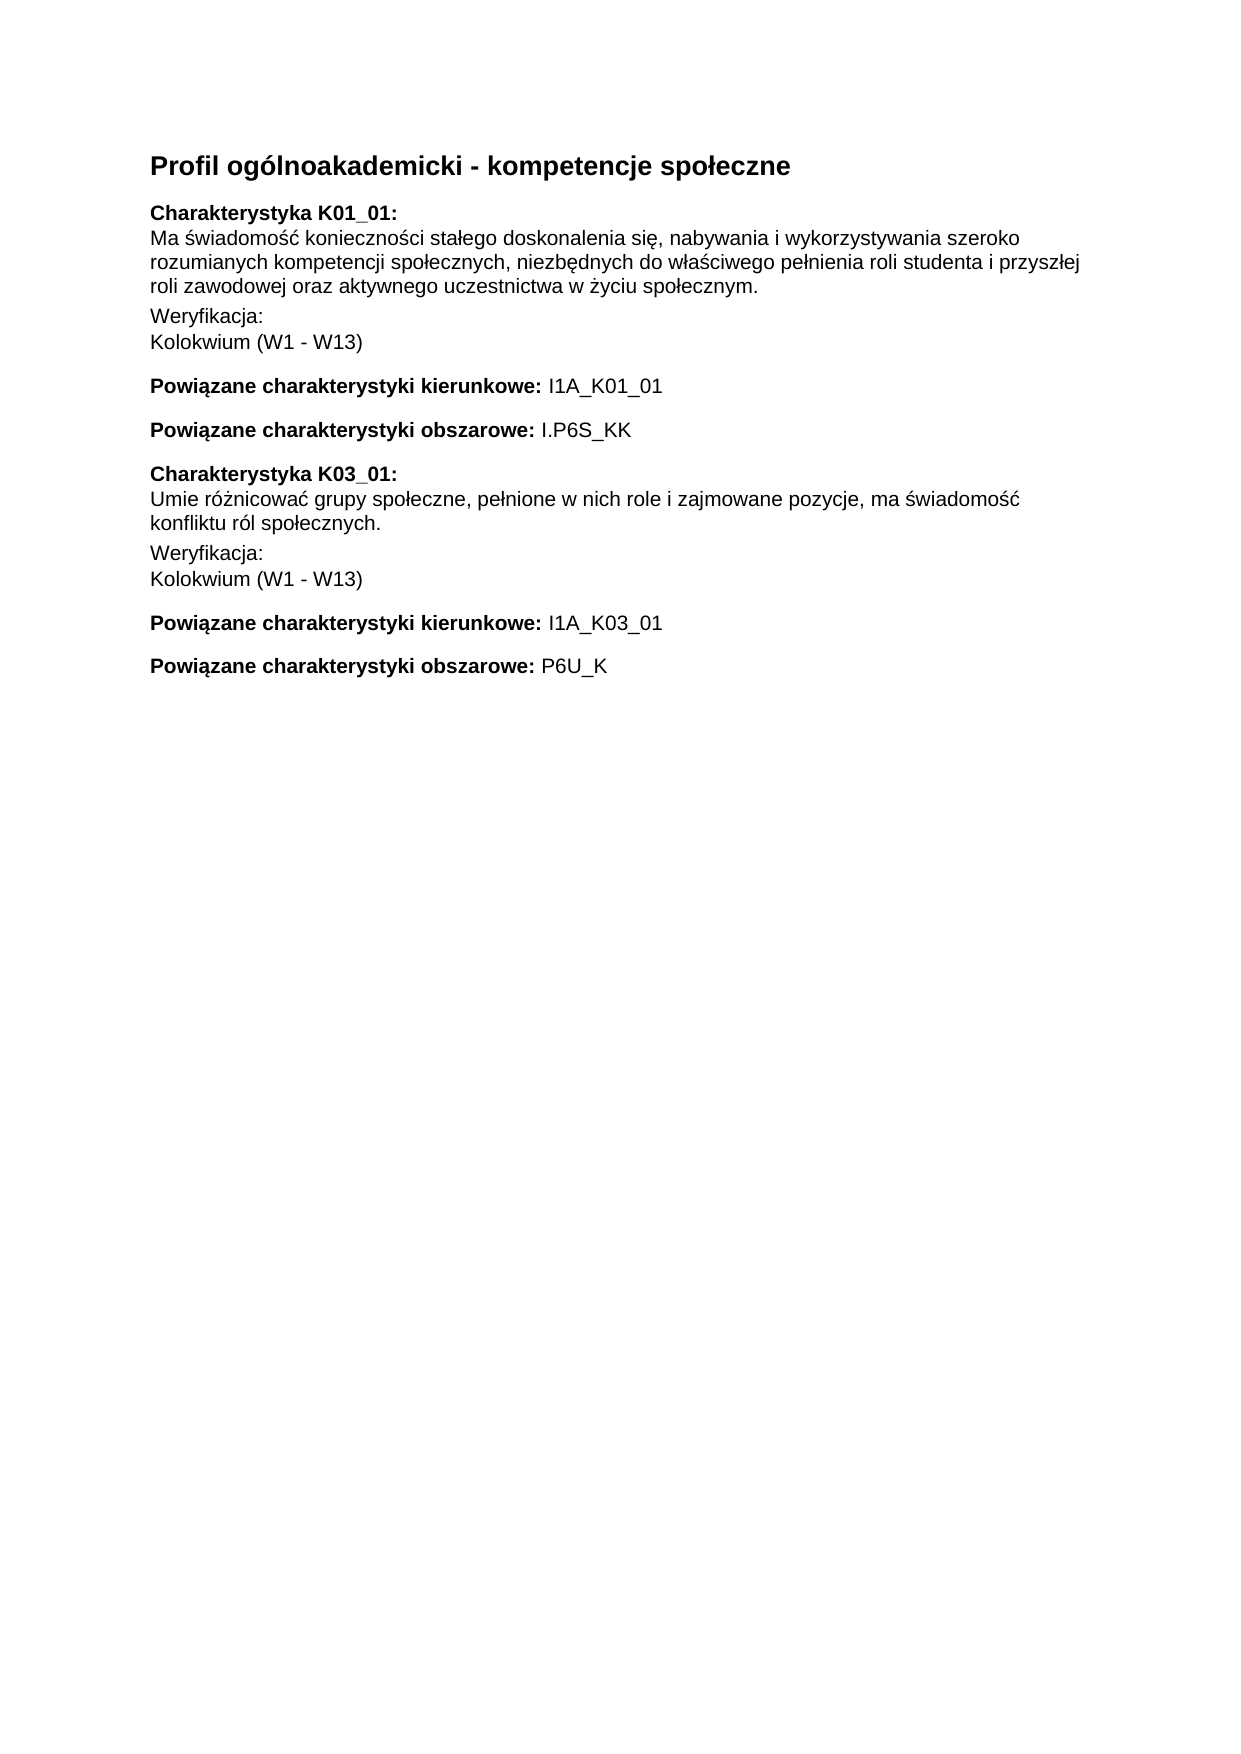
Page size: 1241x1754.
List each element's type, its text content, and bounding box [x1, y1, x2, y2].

text Powiązane charakterystyki kierunkowe: I1A_K03_01 [150, 610, 1090, 634]
text Charakterystyka K03_01: [150, 461, 1090, 485]
text Umie różnicować grupy społeczne, pełnione w nich role i zajmowane pozycje, ma świadomość konfliktu ról społecznych. [150, 486, 1090, 534]
text Powiązane charakterystyki obszarowe: I.P6S_KK [150, 418, 1090, 442]
text Weryfikacja: [150, 541, 1090, 564]
text Powiązane charakterystyki obszarowe: P6U_K [150, 654, 1090, 678]
subtitle Profil ogólnoakademicki - kompetencje społeczne [150, 150, 1090, 181]
text Kolokwium (W1 - W13) [150, 330, 1090, 354]
text Weryfikacja: [150, 304, 1090, 328]
text Kolokwium (W1 - W13) [150, 567, 1090, 591]
text Ma świadomość konieczności stałego doskonalenia się, nabywania i wykorzystywania szeroko rozumianych kompetencji społecznych, niezbędnych do właściwego pełnienia roli studenta i przyszłej roli zawodowej oraz aktywnego uczestnictwa w życiu społecznym. [150, 226, 1090, 298]
text Charakterystyka K01_01: [150, 201, 1090, 225]
text Powiązane charakterystyki kierunkowe: I1A_K01_01 [150, 374, 1090, 398]
